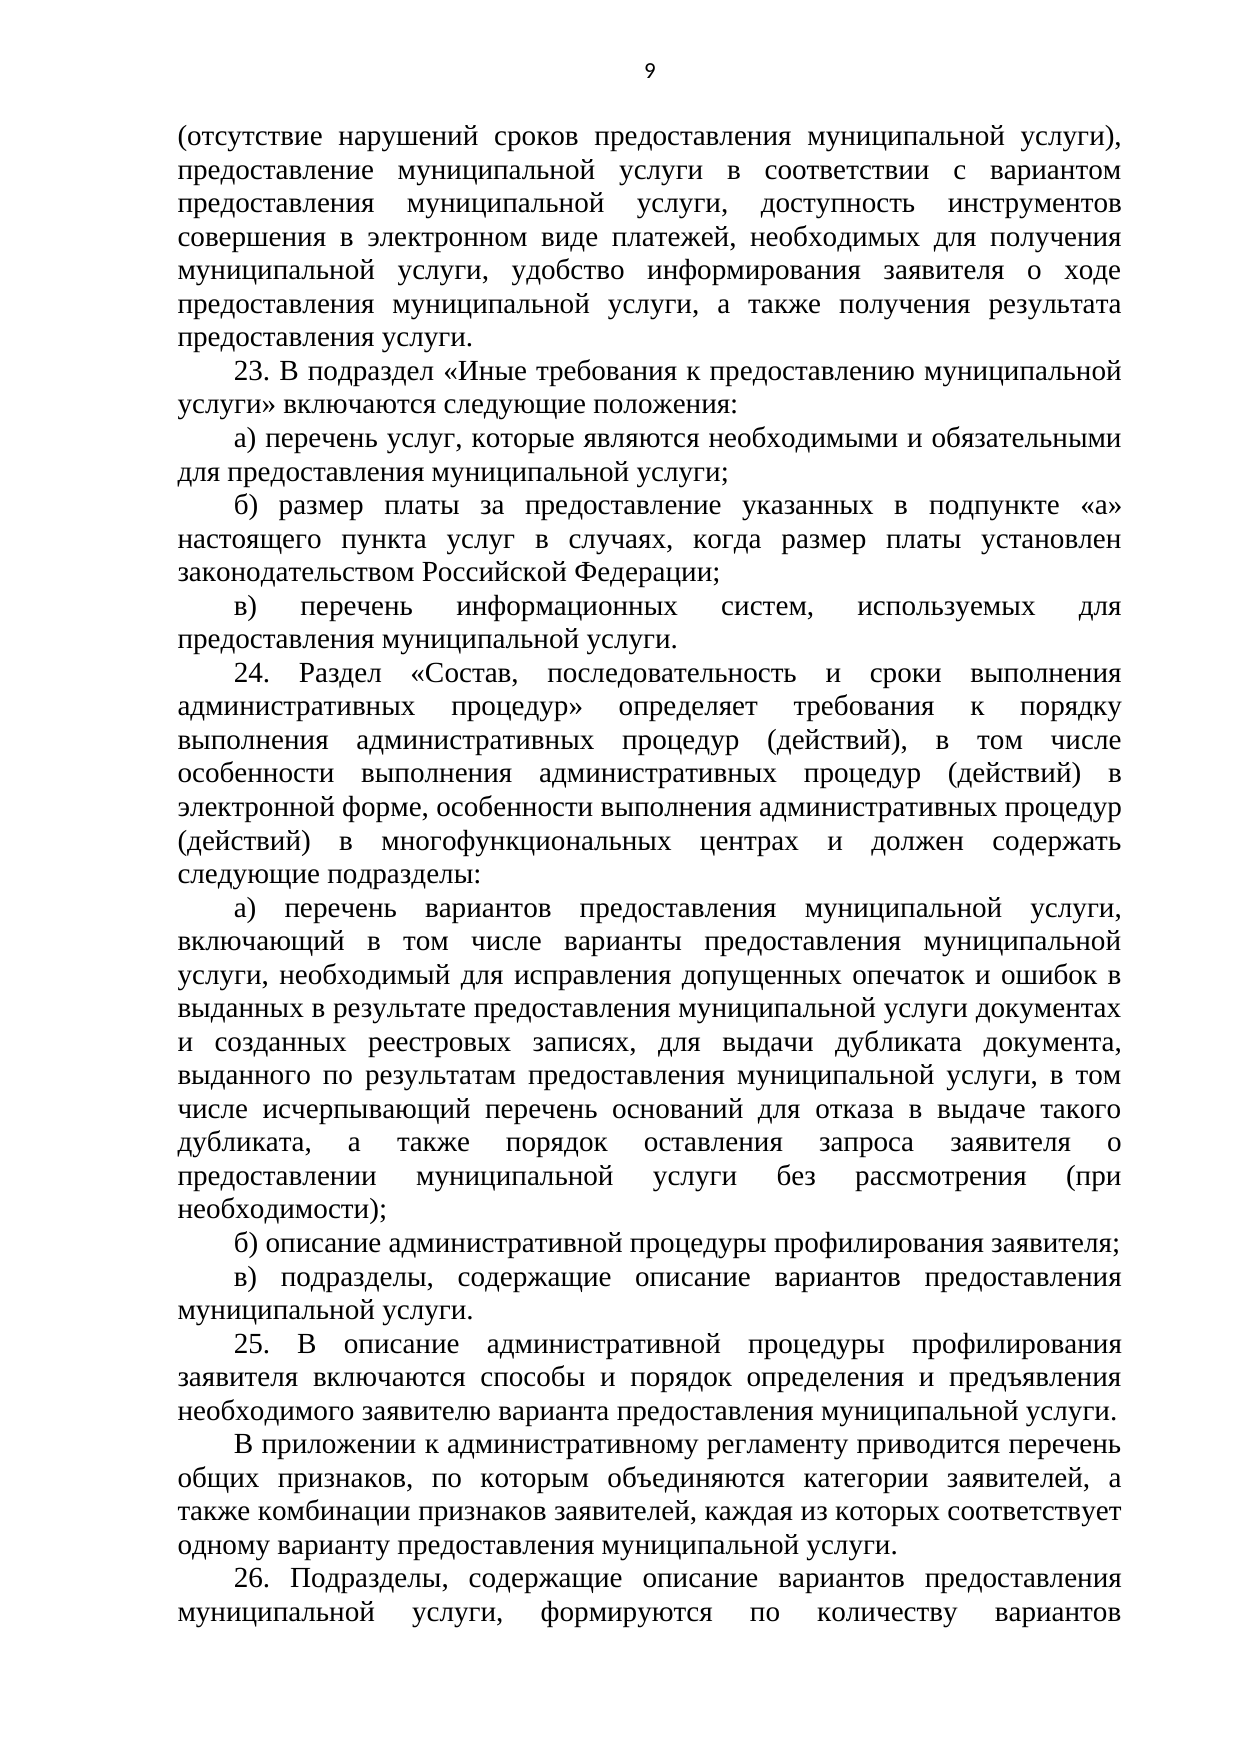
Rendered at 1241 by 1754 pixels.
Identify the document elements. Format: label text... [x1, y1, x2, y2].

text в) подразделы, содержащие описание вариантов предоставления муниципальной услуги. [177, 1259, 1122, 1326]
text в) перечень информационных систем, используемых для предоставления муниципальной услуги. [177, 588, 1122, 655]
text 24. Раздел «Состав, последовательность и сроки выполнения административных процедур» определяет требования к порядку выполнения административных процедур (действий), в том числе особенности выполнения административных процедур (действий) в электронной форме, особенности выполнения административных процедур (действий) в многофункциональных центрах и должен содержать следующие подразделы: [177, 655, 1122, 890]
text 25. В описание административной процедуры профилирования заявителя включаются способы и порядок определения и предъявления необходимого заявителю варианта предоставления муниципальной услуги. [177, 1326, 1122, 1426]
text а) перечень услуг, которые являются необходимыми и обязательными для предоставления муниципальной услуги; [177, 420, 1122, 487]
text В приложении к административному регламенту приводится перечень общих признаков, по которым объединяются категории заявителей, а также комбинации признаков заявителей, каждая из которых соответствует одному варианту предоставления муниципальной услуги. [177, 1426, 1122, 1561]
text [177, 1561, 1122, 1628]
text а) перечень вариантов предоставления муниципальной услуги, включающий в том числе варианты предоставления муниципальной услуги, необходимый для исправления допущенных опечаток и ошибок в выданных в результате предоставления муниципальной услуги документах и созданных реестровых записях, для выдачи дубликата документа, выданного по результатам предоставления муниципальной услуги, в том числе исчерпывающий перечень оснований для отказа в выдаче такого дубликата, а также порядок оставления запроса заявителя о предоставлении муниципальной услуги без рассмотрения (при необходимости); [177, 890, 1122, 1225]
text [177, 118, 1122, 353]
text б) размер платы за предоставление указанных в подпункте «а» настоящего пункта услуг в случаях, когда размер платы установлен законодательством Российской Федерации; [177, 487, 1122, 588]
text 23. В подраздел «Иные требования к предоставлению муниципальной услуги» включаются следующие положения: [177, 353, 1122, 420]
text б) описание административной процедуры профилирования заявителя; [177, 1225, 1122, 1259]
